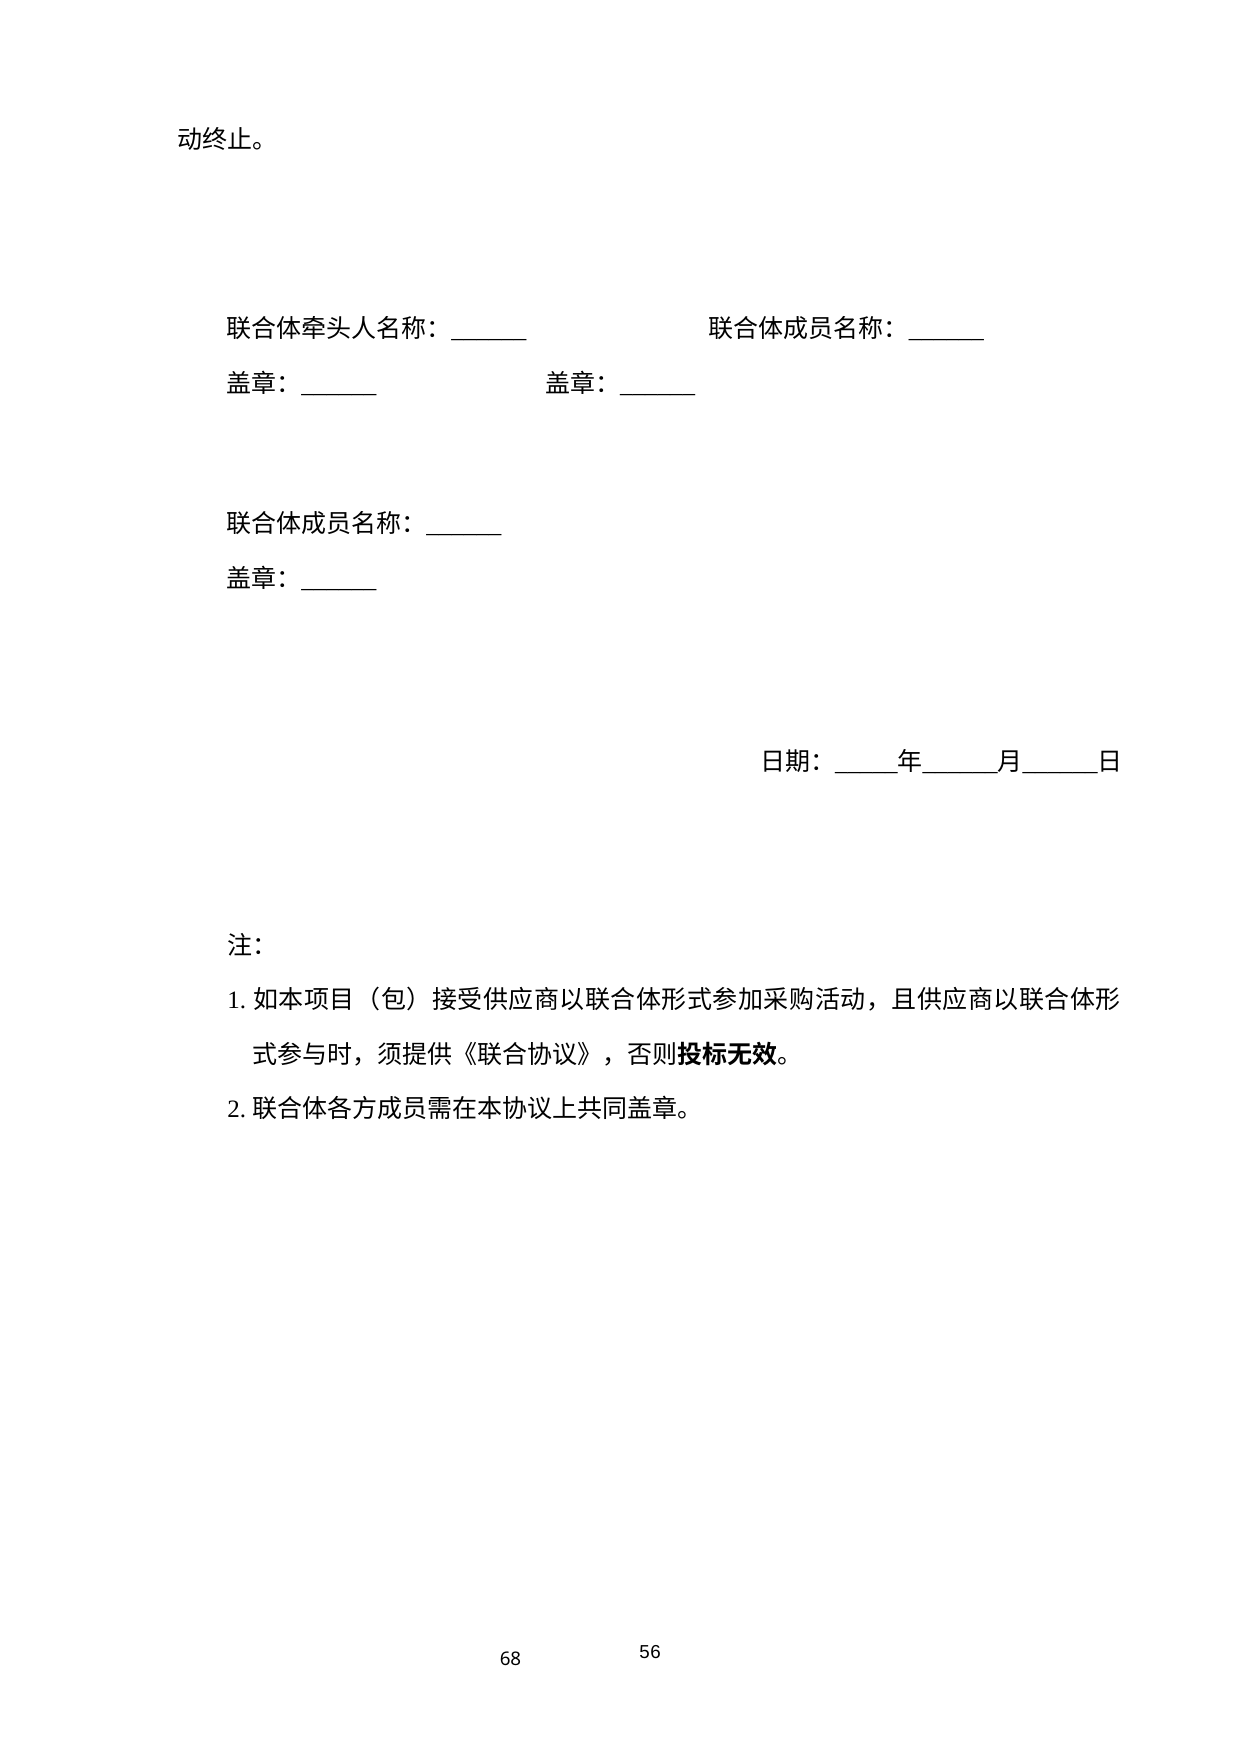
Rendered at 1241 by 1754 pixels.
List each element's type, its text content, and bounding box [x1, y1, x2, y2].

text 盖章：______ [177, 558, 1122, 594]
text 盖章：______ 盖章：______ [177, 363, 1122, 399]
text 1. 如本项目（包）接受供应商以联合体形式参加采购活动，且供应商以联合体形式参与时，须提供《联合协议》，否则投标无效。 [227, 980, 1122, 1071]
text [177, 120, 1122, 156]
text 联合体成员名称：______ [177, 504, 1122, 540]
text 2. 联合体各方成员需在本协议上共同盖章。 [227, 1089, 1122, 1125]
text 日期：_____年______月______日 [227, 742, 1122, 778]
text 注： [227, 926, 1122, 962]
text 联合体牵头人名称：______ 联合体成员名称：______ [177, 309, 1122, 345]
